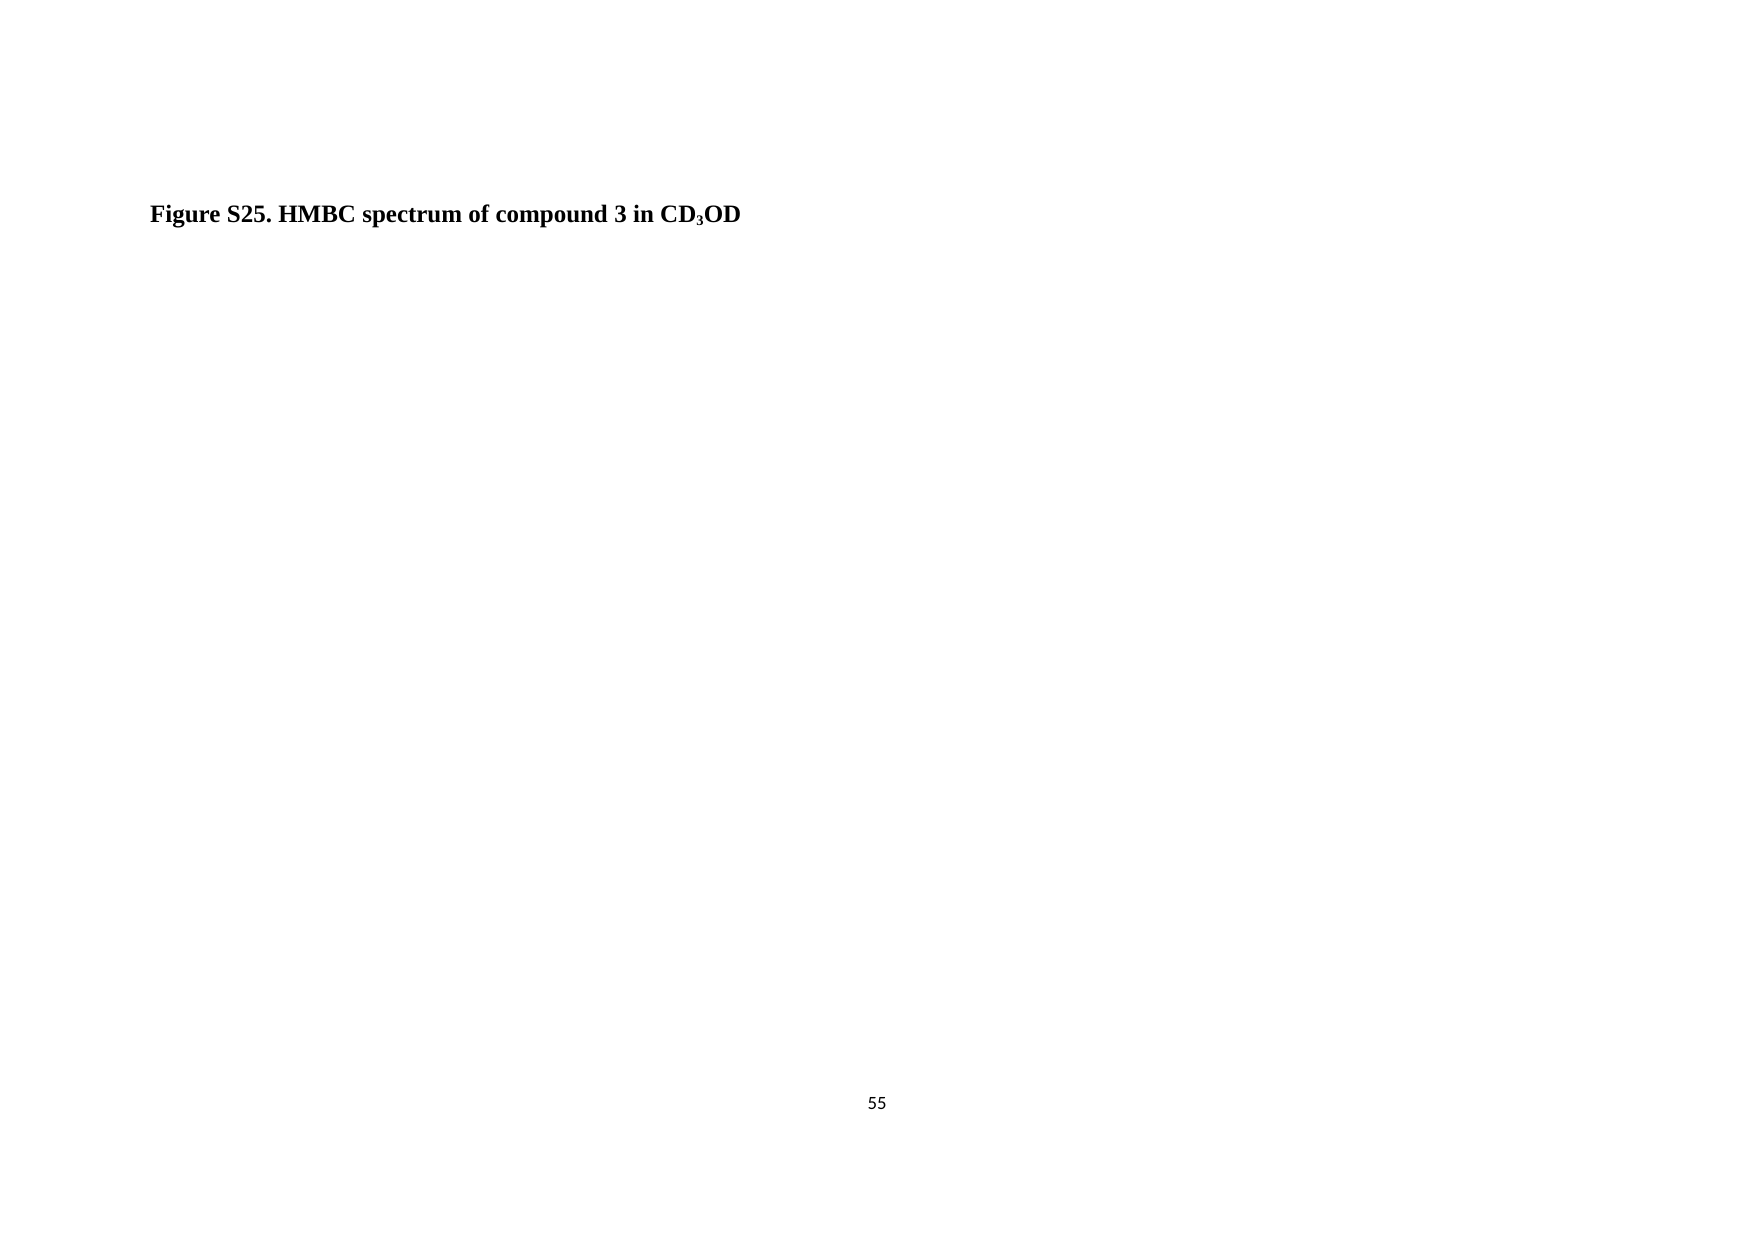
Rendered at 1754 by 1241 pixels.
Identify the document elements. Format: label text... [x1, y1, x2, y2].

text Figure S25. HMBC spectrum of compound 3 in CD3OD [150, 198, 1604, 230]
